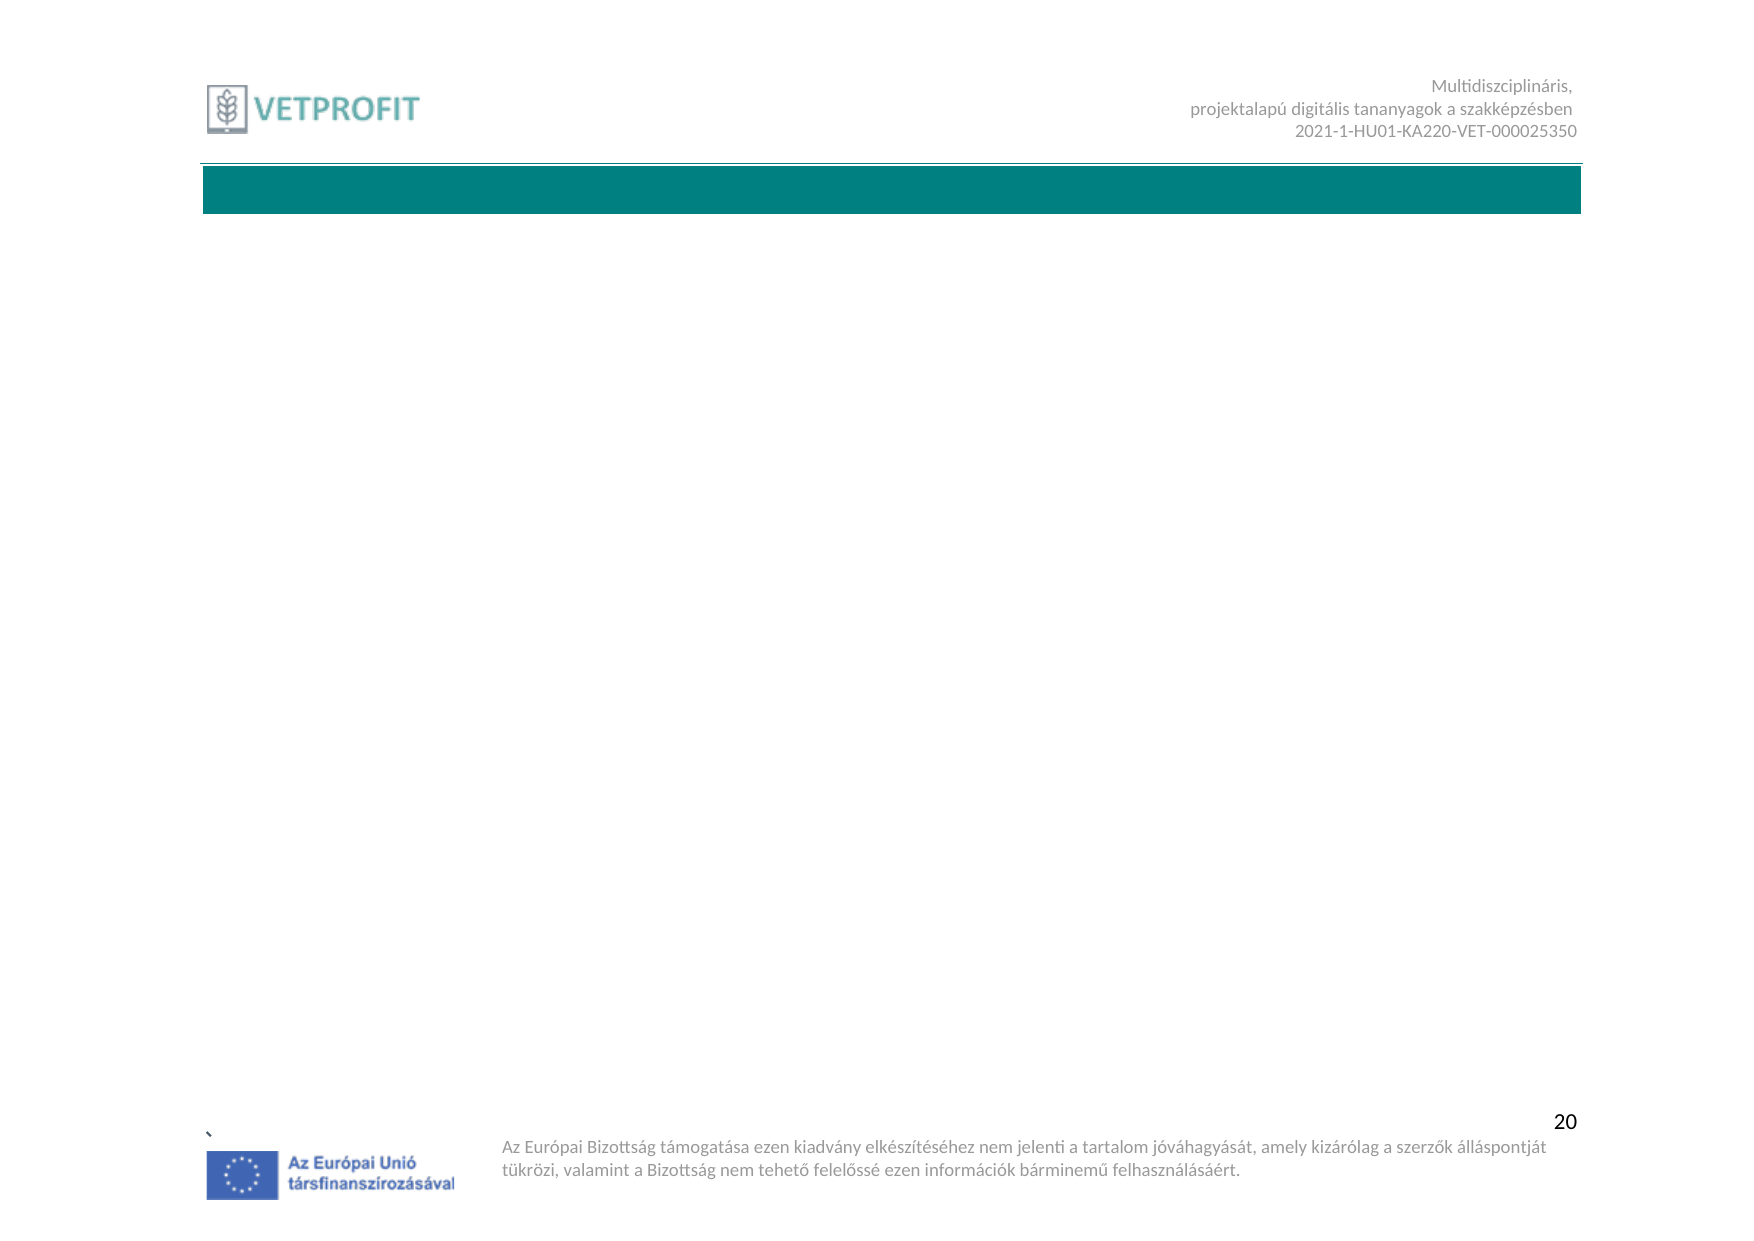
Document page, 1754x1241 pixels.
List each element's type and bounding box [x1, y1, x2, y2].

picture [206, 1151, 455, 1200]
picture [207, 85, 420, 134]
